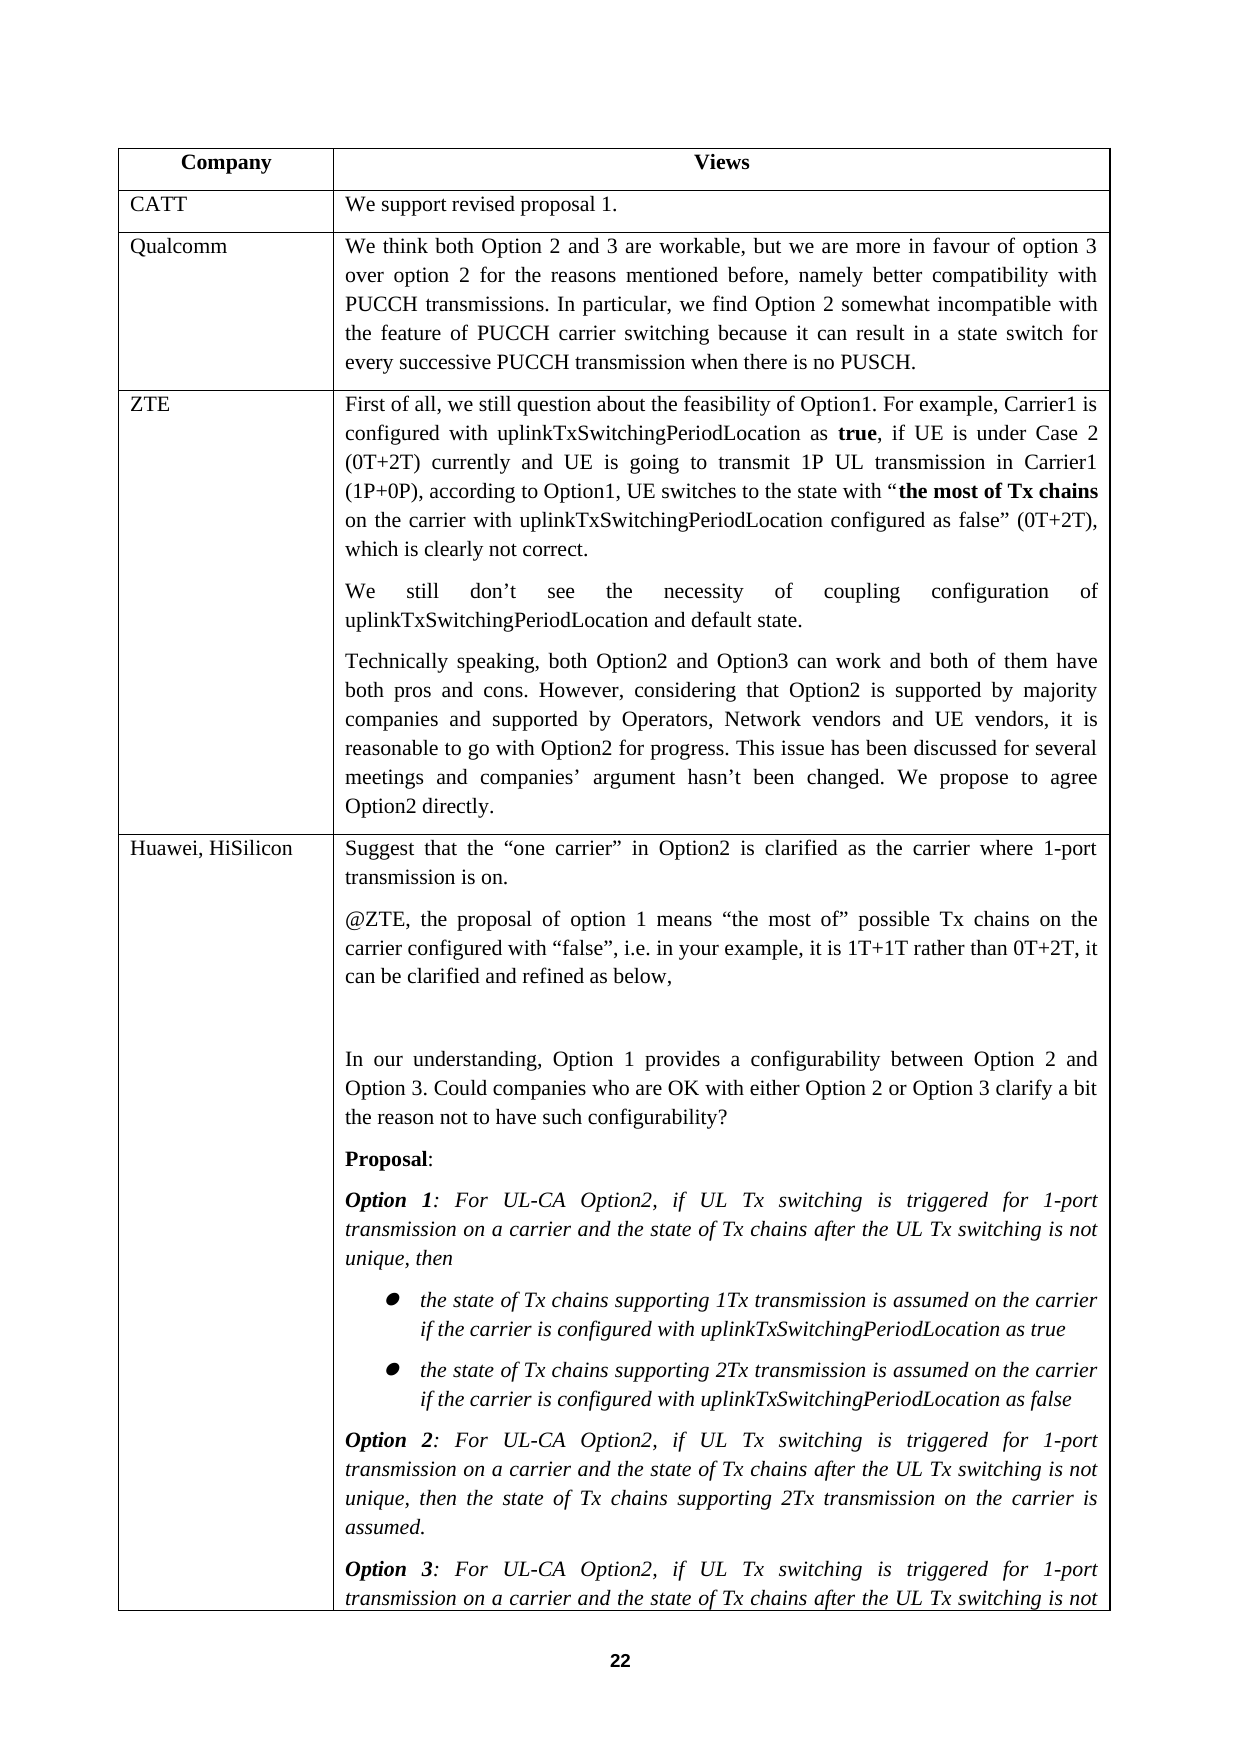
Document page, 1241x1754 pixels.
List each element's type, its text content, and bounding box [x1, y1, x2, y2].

table_cell Qualcomm [119, 233, 333, 390]
table_header Views [334, 149, 1109, 190]
table_cell We think both Option 2 and 3 are workable, but we are more in favour of option 3 over option 2 for the reasons mentioned before, namely better compatibility with PUCCH transmissions. In particular, we find Option 2 somewhat incompatible with the feature of PUCCH carrier switching because it can result in a state switch for every successive PUCCH transmission when there is no PUSCH. [334, 233, 1109, 390]
table_cell First of all, we still question about the feasibility of Option1. For example, Carrier1 is configured with uplinkTxSwitchingPeriodLocation as true, if UE is under Case 2 (0T+2T) currently and UE is going to transmit 1P UL transmission in Carrier1 (1P+0P), according to Option1, UE switches to the state with “the most of Tx chains on the carrier with uplinkTxSwitchingPeriodLocation configured as false” (0T+2T), which is clearly not correct. We still don’t see the necessity of coupling configuration of uplinkTxSwitchingPeriodLocation and default state. Technically speaking, both Option2 and Option3 can work and both of them have both pros and cons. However, considering that Option2 is supported by majority companies and supported by Operators, Network vendors and UE vendors, it is reasonable to go with Option2 for progress. This issue has been discussed for several meetings and companies’ argument hasn’t been changed. We propose to agree Option2 directly. [334, 391, 1109, 834]
table_cell CATT [119, 191, 333, 232]
table_header Company [119, 149, 333, 190]
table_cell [334, 835, 1109, 1610]
table_cell We support revised proposal 1. [334, 191, 1109, 232]
table_cell ZTE [119, 391, 333, 834]
table_cell Huawei, HiSilicon [119, 835, 333, 1610]
